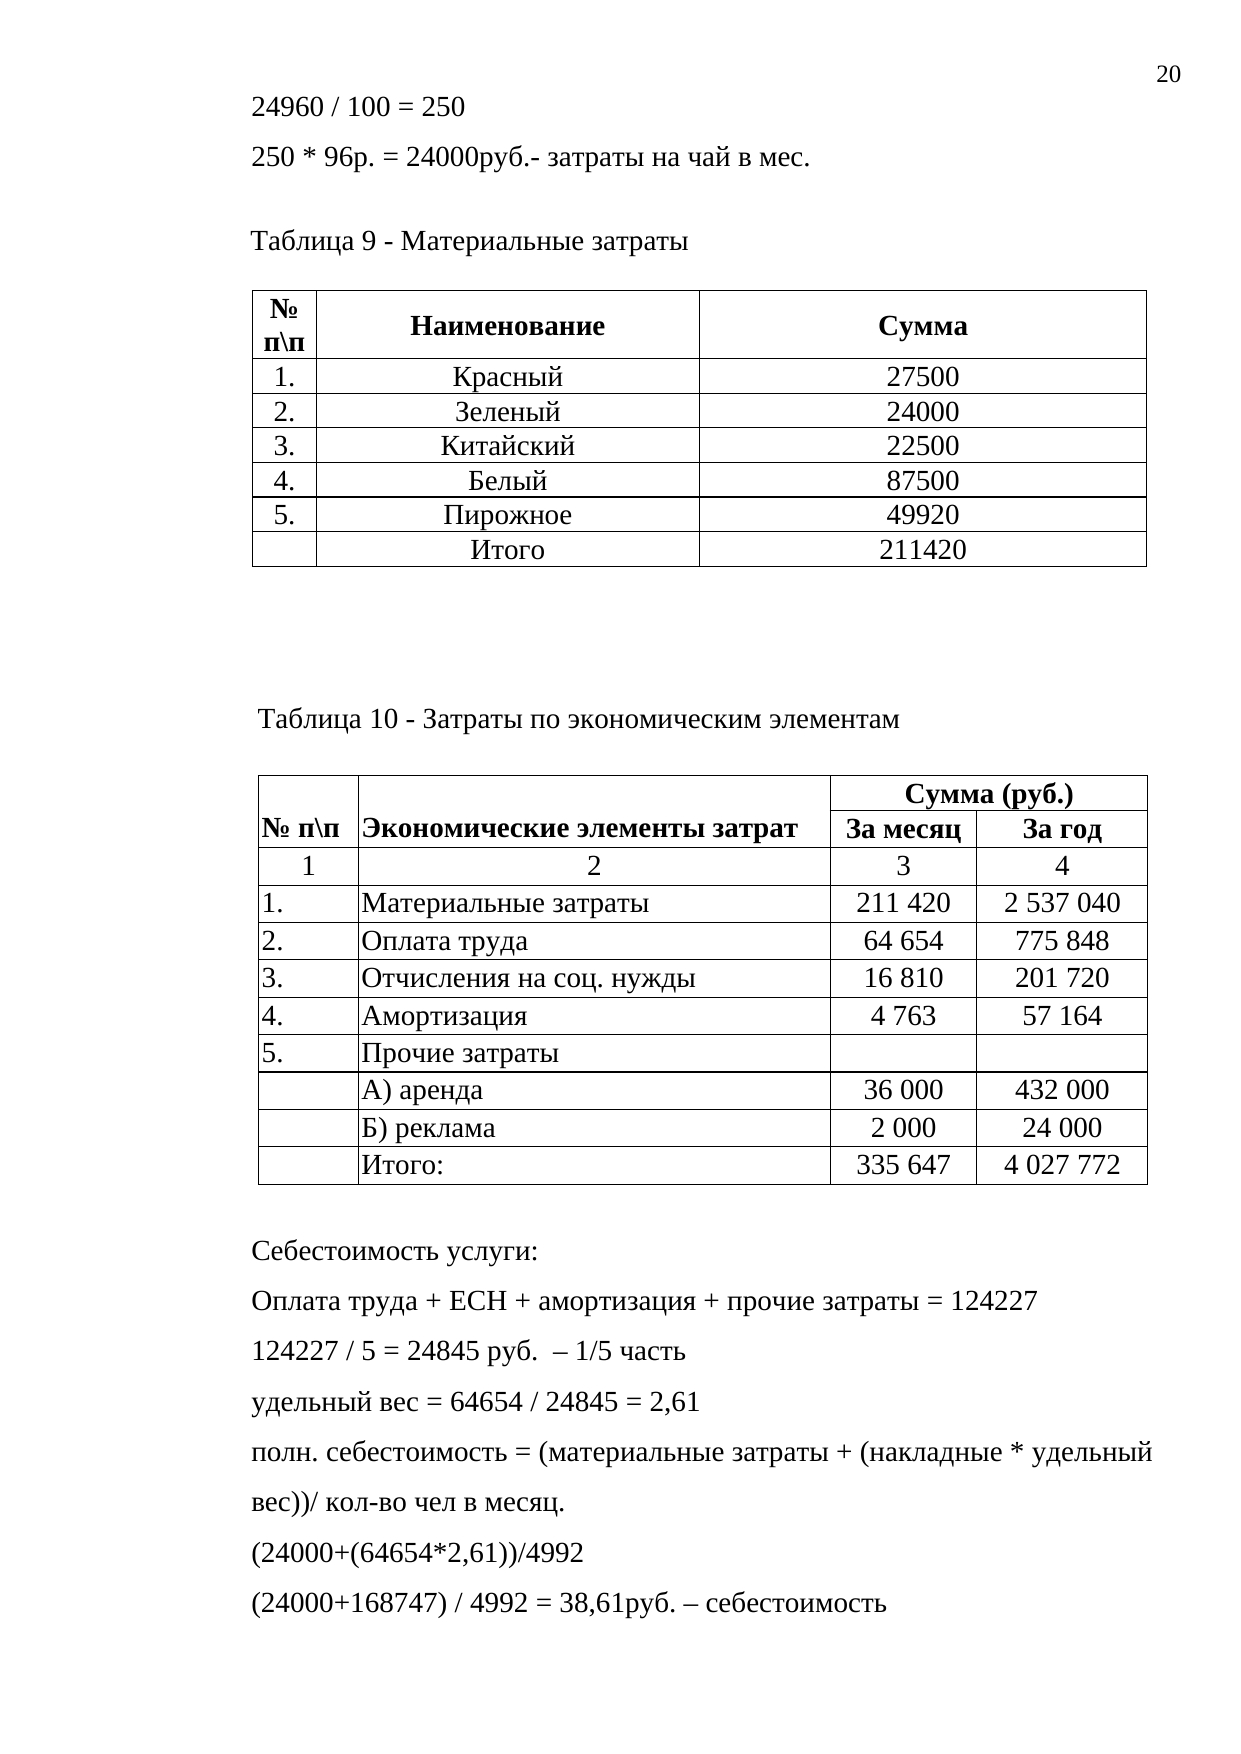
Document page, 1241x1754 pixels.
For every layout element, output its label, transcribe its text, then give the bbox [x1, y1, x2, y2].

table_cell 57 164 [977, 998, 1147, 1034]
table_cell 36 000 [831, 1073, 976, 1109]
table_cell 4. [253, 463, 316, 496]
table_cell Материальные затраты [359, 886, 830, 922]
text 124227 / 5 = 24845 руб. – 1/5 часть [251, 1333, 1181, 1367]
table_cell 211420 [700, 532, 1146, 566]
table_cell Китайский [317, 428, 699, 462]
text полн. себестоимость = (материальные затраты + (накладные * удельный вес))/ кол-во чел в месяц. [251, 1434, 1181, 1518]
table_cell Красный [317, 359, 699, 393]
table_cell А) аренда [359, 1073, 830, 1109]
table_cell [259, 1147, 358, 1184]
table_cell 3 [831, 848, 976, 884]
table_cell 24000 [700, 394, 1146, 427]
table_cell Прочие затраты [359, 1035, 830, 1071]
table_cell Зеленый [317, 394, 699, 427]
table_cell 16 810 [831, 960, 976, 997]
table_cell 64 654 [831, 923, 976, 959]
table_cell 27500 [700, 359, 1146, 393]
table_cell Б) реклама [359, 1110, 830, 1146]
table_cell 5. [259, 1035, 358, 1071]
table_cell 775 848 [977, 923, 1147, 959]
text Таблица 9 - Материальные затраты [177, 223, 1181, 256]
table_cell За месяц [831, 811, 976, 847]
table_header Наименование [317, 291, 699, 358]
table_cell 1. [259, 886, 358, 922]
table_cell 1. [253, 359, 316, 393]
table_header Сумма (руб.) [831, 776, 1147, 810]
table_cell [831, 1035, 976, 1071]
table_cell 4 027 772 [977, 1147, 1147, 1184]
text удельный вес = 64654 / 24845 = 2,61 [251, 1384, 1181, 1417]
text 250 * 96р. = 24000руб.- затраты на чай в мес. [251, 139, 1181, 172]
table_cell Белый [317, 463, 699, 496]
table_cell 211 420 [831, 886, 976, 922]
table_cell Итого: [359, 1147, 830, 1184]
table_cell [253, 532, 316, 566]
table_cell 4. [259, 998, 358, 1034]
table_cell 2. [253, 394, 316, 427]
table_header Экономические элементы затрат [359, 776, 830, 847]
text (24000+(64654*2,61))/4992 [251, 1535, 1181, 1568]
text Оплата труда + ЕСН + амортизация + прочие затраты = 124227 [251, 1283, 1181, 1317]
table_cell 432 000 [977, 1073, 1147, 1109]
table_cell 4 [977, 848, 1147, 884]
table_cell Итого [317, 532, 699, 566]
table_cell 2 537 040 [977, 886, 1147, 922]
table_cell 2 000 [831, 1110, 976, 1146]
table_cell 2 [359, 848, 830, 884]
table_cell 2. [259, 923, 358, 959]
text Таблица 10 - Затраты по экономическим элементам [177, 701, 1181, 734]
table_cell [977, 1035, 1147, 1071]
table_cell [259, 1110, 358, 1146]
table_cell 5. [253, 498, 316, 531]
table_cell 3. [253, 428, 316, 462]
table_cell Отчисления на соц. нужды [359, 960, 830, 997]
table_cell 87500 [700, 463, 1146, 496]
table_cell 4 763 [831, 998, 976, 1034]
table_cell 3. [259, 960, 358, 997]
text Себестоимость услуги: [251, 1233, 1181, 1266]
table_cell За год [977, 811, 1147, 847]
table_cell Амортизация [359, 998, 830, 1034]
table_cell 335 647 [831, 1147, 976, 1184]
table_cell 22500 [700, 428, 1146, 462]
table_header Сумма [700, 291, 1146, 358]
table_cell 1 [259, 848, 358, 884]
table_cell Пирожное [317, 498, 699, 531]
table_header № п\п [259, 776, 358, 847]
text 24960 / 100 = 250 [251, 89, 1181, 122]
table_cell Оплата труда [359, 923, 830, 959]
table_cell 201 720 [977, 960, 1147, 997]
text (24000+168747) / 4992 = 38,61руб. – себестоимость [251, 1585, 1181, 1618]
table_cell [259, 1073, 358, 1109]
table_header № п\п [253, 291, 316, 358]
table_cell 24 000 [977, 1110, 1147, 1146]
table_cell 49920 [700, 498, 1146, 531]
